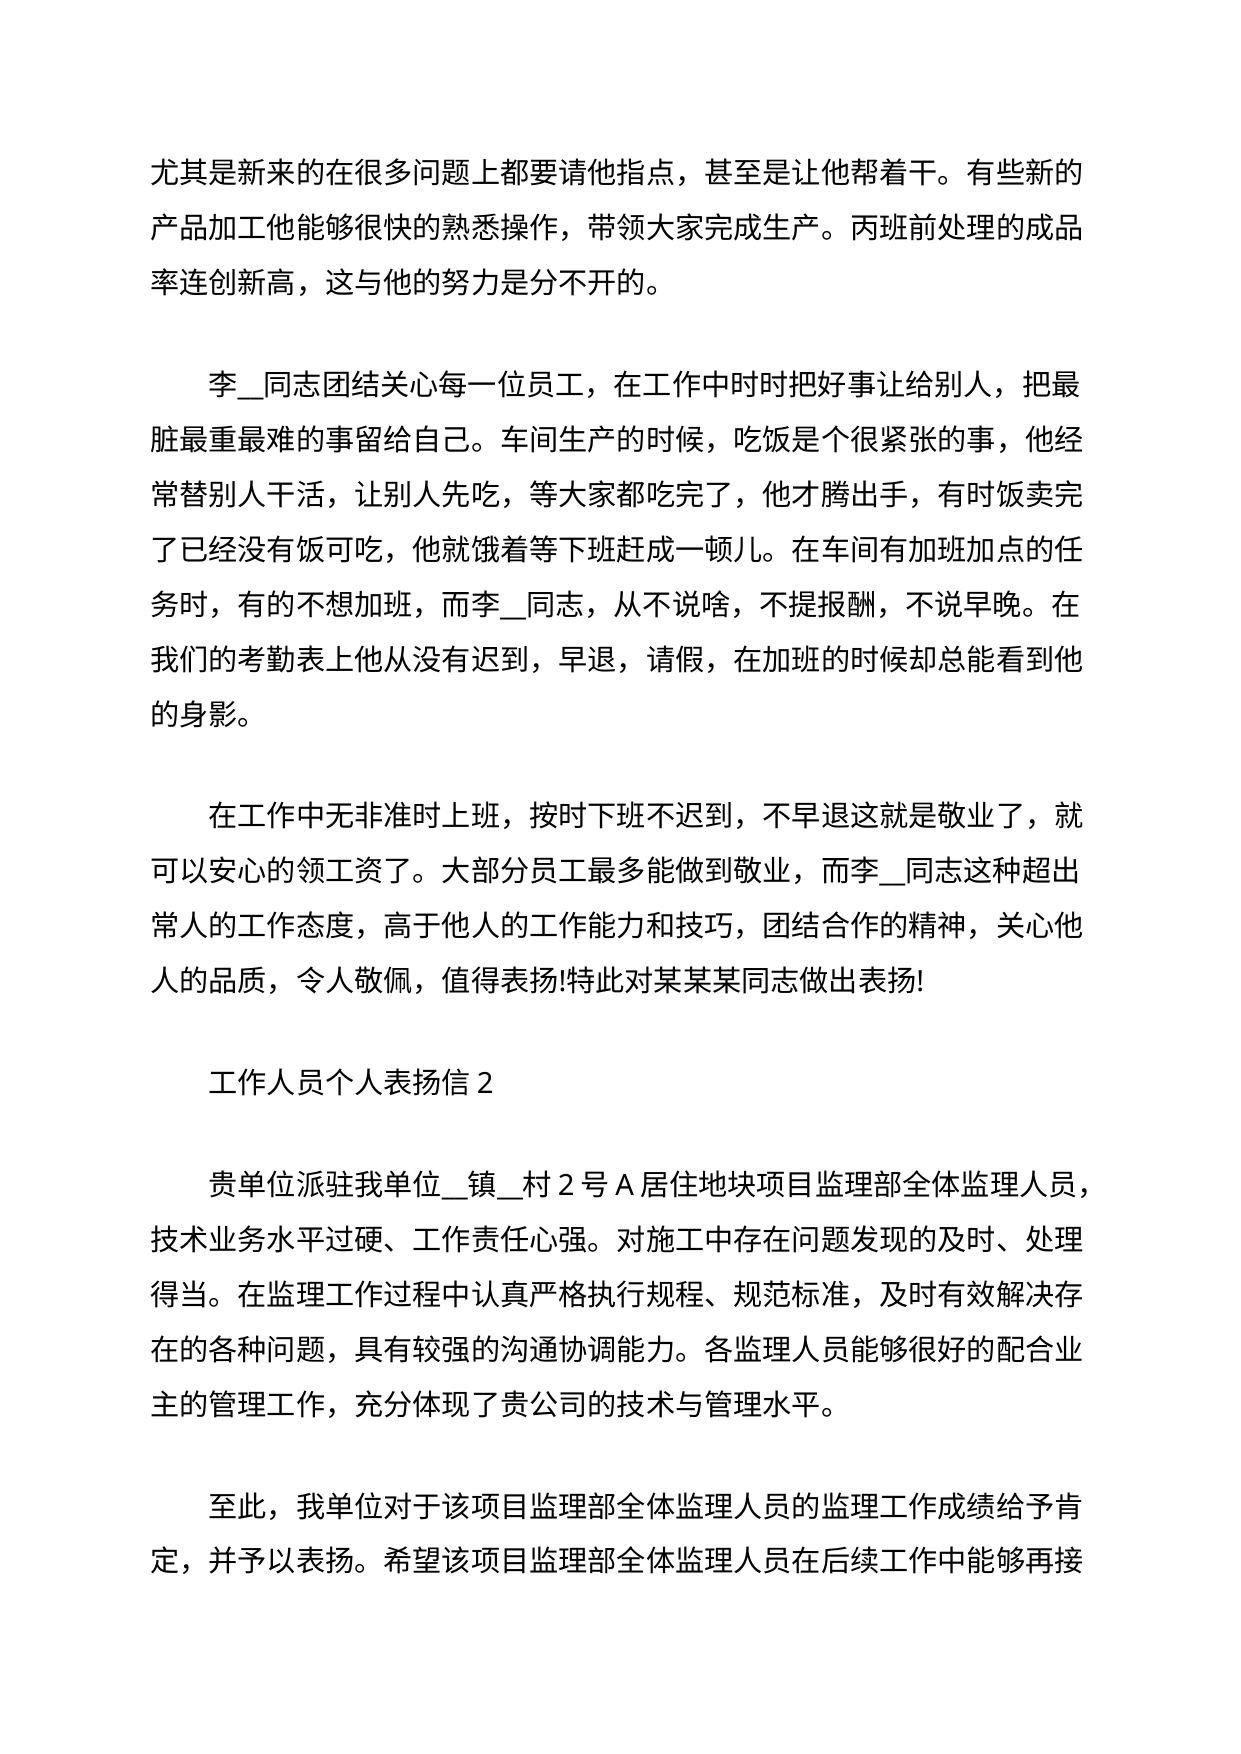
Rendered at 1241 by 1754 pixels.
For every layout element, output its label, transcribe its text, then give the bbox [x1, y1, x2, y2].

text 李__同志团结关心每一位员工，在工作中时时把好事让给别人，把最脏最重最难的事留给自己。车间生产的时候，吃饭是个很紧张的事，他经常替别人干活，让别人先吃，等大家都吃完了，他才腾出手，有时饭卖完了已经没有饭可吃，他就饿着等下班赶成一顿儿。在车间有加班加点的任务时，有的不想加班，而李__同志，从不说啥，不提报酬，不说早晚。在我们的考勤表上他从没有迟到，早退，请假，在加班的时候却总能看到他的身影。 [150, 362, 1090, 733]
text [150, 1483, 1090, 1580]
text 贵单位派驻我单位__镇__村2号A居住地块项目监理部全体监理人员，技术业务水平过硬、工作责任心强。对施工中存在问题发现的及时、处理得当。在监理工作过程中认真严格执行规程、规范标准，及时有效解决存在的各种问题，具有较强的沟通协调能力。各监理人员能够很好的配合业主的管理工作，充分体现了贵公司的技术与管理水平。 [150, 1162, 1090, 1424]
text 在工作中无非准时上班，按时下班不迟到，不早退这就是敬业了，就可以安心的领工资了。大部分员工最多能做到敬业，而李__同志这种超出常人的工作态度，高于他人的工作能力和技巧，团结合作的精神，关心他人的品质，令人敬佩，值得表扬!特此对某某某同志做出表扬! [150, 793, 1090, 1000]
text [150, 150, 1090, 302]
text 工作人员个人表扬信2 [150, 1060, 1090, 1102]
